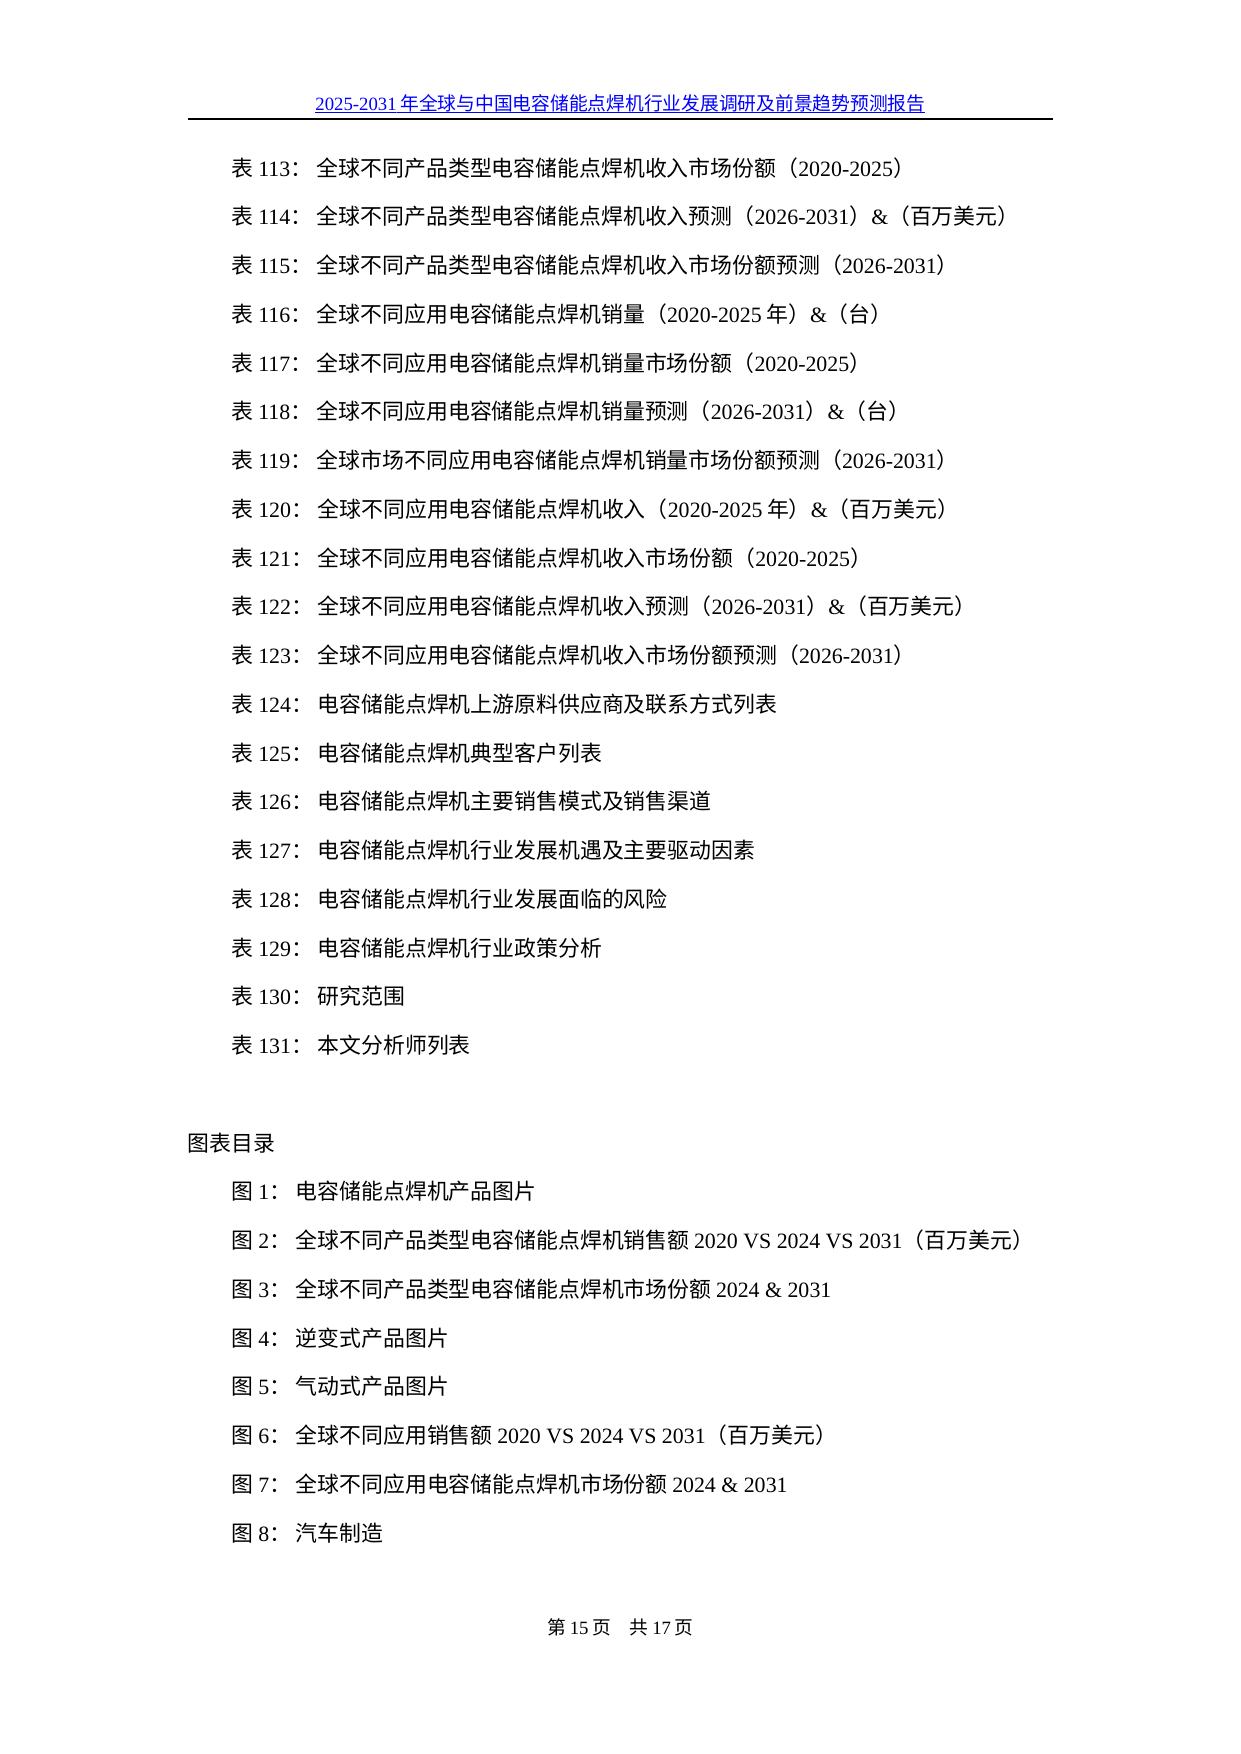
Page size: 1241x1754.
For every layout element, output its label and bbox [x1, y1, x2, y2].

text [187, 150, 1053, 1548]
